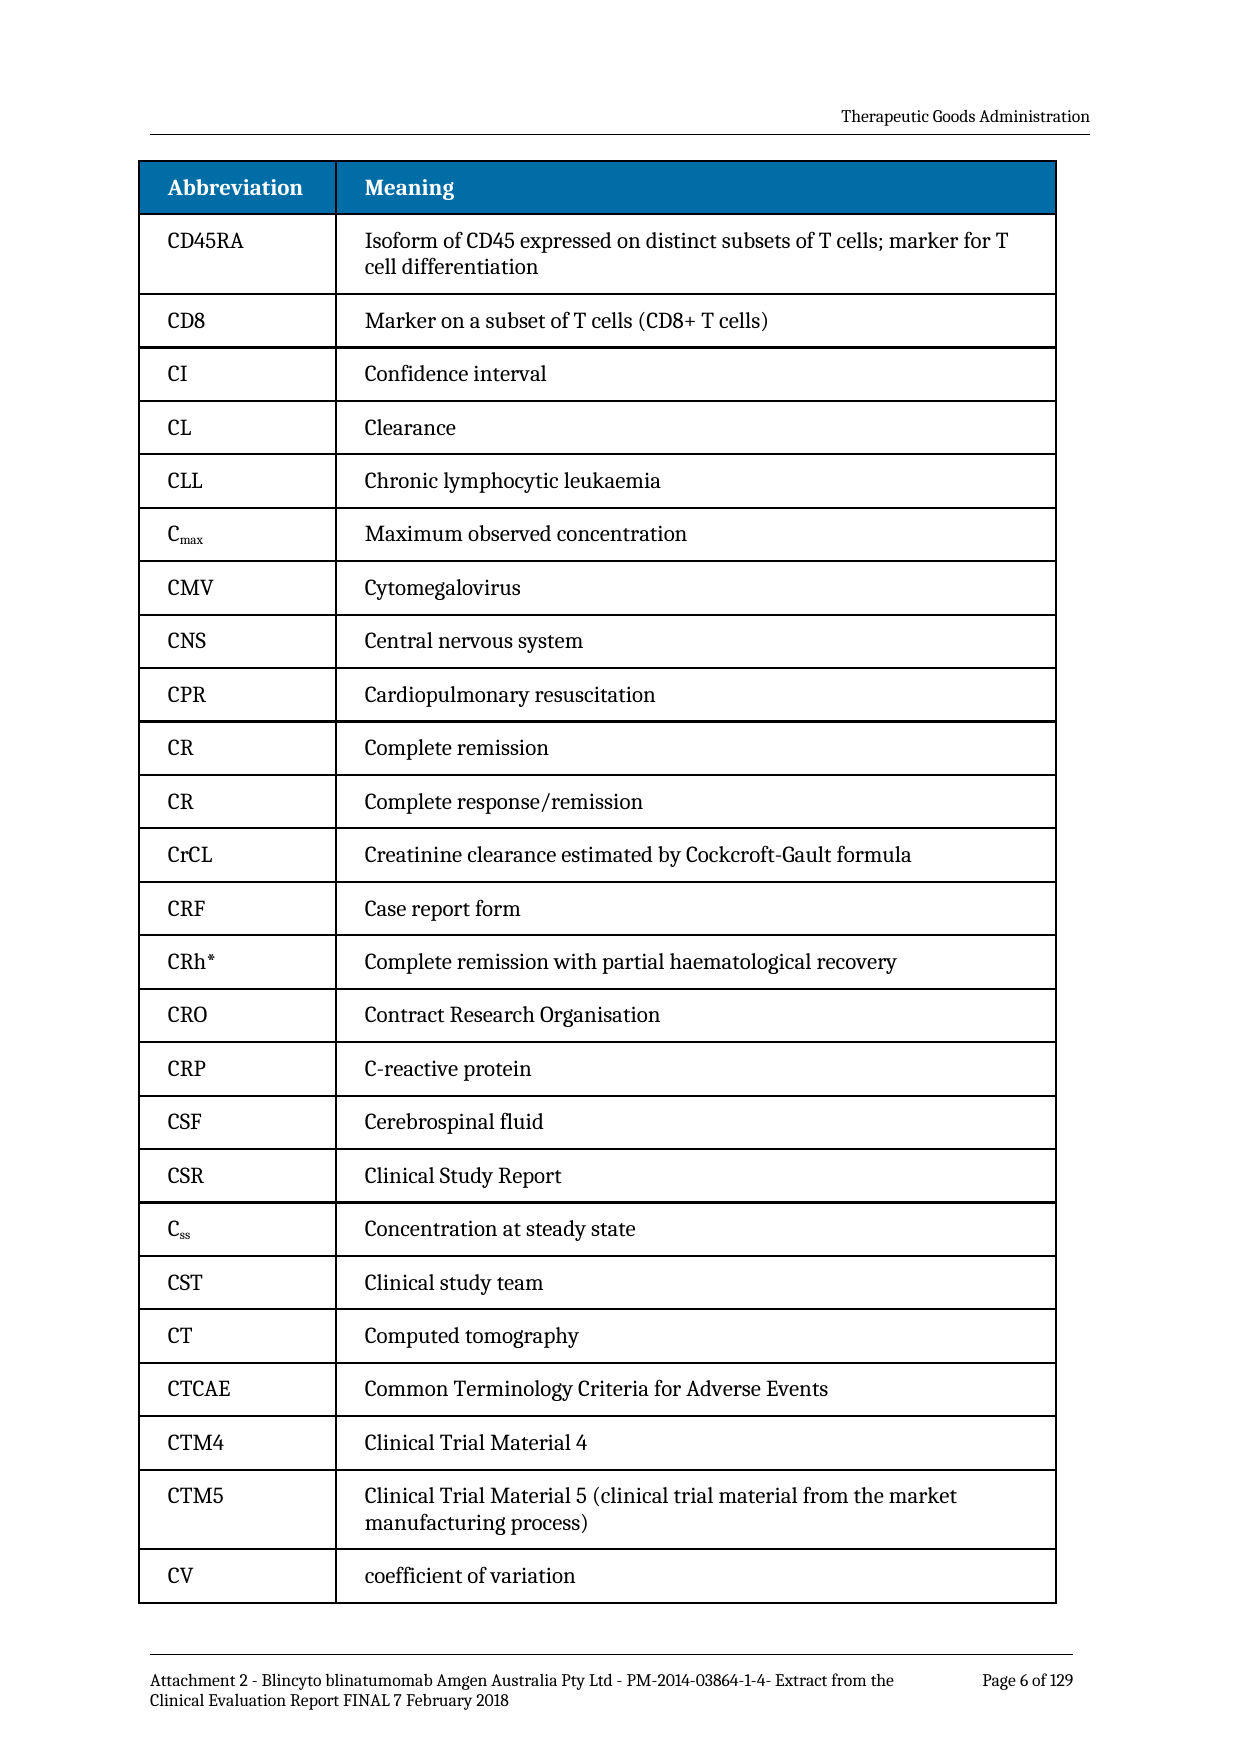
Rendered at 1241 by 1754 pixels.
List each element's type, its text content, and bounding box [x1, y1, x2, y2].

table_cell Complete response/remission [337, 776, 1055, 827]
table_cell Central nervous system [337, 616, 1055, 667]
table_cell Complete remission [337, 723, 1055, 774]
table_cell CL [140, 402, 335, 453]
table_cell CD45RA [140, 215, 335, 293]
table_cell CLL [140, 455, 335, 507]
table_cell Cardiopulmonary resuscitation [337, 669, 1055, 720]
table_cell CSF [140, 1097, 335, 1148]
table_cell Cmax [140, 509, 335, 560]
table_cell Clinical Study Report [337, 1150, 1055, 1201]
table_cell Clinical Trial Material 4 [337, 1417, 1055, 1468]
table_cell CV [140, 1550, 335, 1602]
table_cell CRh* [140, 936, 335, 988]
table_cell CSR [140, 1150, 335, 1201]
table_cell Creatinine clearance estimated by Cockcroft-Gault formula [337, 829, 1055, 881]
table_cell Computed tomography [337, 1310, 1055, 1362]
table_cell Chronic lymphocytic leukaemia [337, 455, 1055, 507]
table_header Meaning [337, 162, 1055, 213]
table_cell Clearance [337, 402, 1055, 453]
table_cell Case report form [337, 883, 1055, 934]
table_cell CR [140, 776, 335, 827]
table_cell Contract Research Organisation [337, 990, 1055, 1041]
table_cell Isoform of CD45 expressed on distinct subsets of T cells; marker for T cell differentiation [337, 215, 1055, 293]
table_cell CTM5 [140, 1471, 335, 1548]
table_cell C-reactive protein [337, 1043, 1055, 1094]
table_cell CPR [140, 669, 335, 720]
table_cell Maximum observed concentration [337, 509, 1055, 560]
table_cell CRP [140, 1043, 335, 1094]
table_cell CTM4 [140, 1417, 335, 1468]
table_cell Cytomegalovirus [337, 562, 1055, 613]
table_cell Complete remission with partial haematological recovery [337, 936, 1055, 988]
table_cell CR [140, 723, 335, 774]
table_cell CT [140, 1310, 335, 1362]
table_cell CI [140, 349, 335, 400]
table_cell CMV [140, 562, 335, 613]
table_header Abbreviation [140, 162, 335, 213]
table_cell Clinical Trial Material 5 (clinical trial material from the market manufacturing process) [337, 1471, 1055, 1548]
table_cell CRO [140, 990, 335, 1041]
table_cell CNS [140, 616, 335, 667]
table_cell Cerebrospinal fluid [337, 1097, 1055, 1148]
table_cell Marker on a subset of T cells (CD8+ T cells) [337, 295, 1055, 346]
table_cell Clinical study team [337, 1257, 1055, 1308]
table_cell Css [140, 1204, 335, 1255]
table_cell CTCAE [140, 1364, 335, 1415]
table_cell CD8 [140, 295, 335, 346]
table_cell CrCL [140, 829, 335, 881]
table_cell Concentration at steady state [337, 1204, 1055, 1255]
table_cell coefficient of variation [337, 1550, 1055, 1602]
table_cell CST [140, 1257, 335, 1308]
table_cell CRF [140, 883, 335, 934]
table_cell Common Terminology Criteria for Adverse Events [337, 1364, 1055, 1415]
table_cell Confidence interval [337, 349, 1055, 400]
